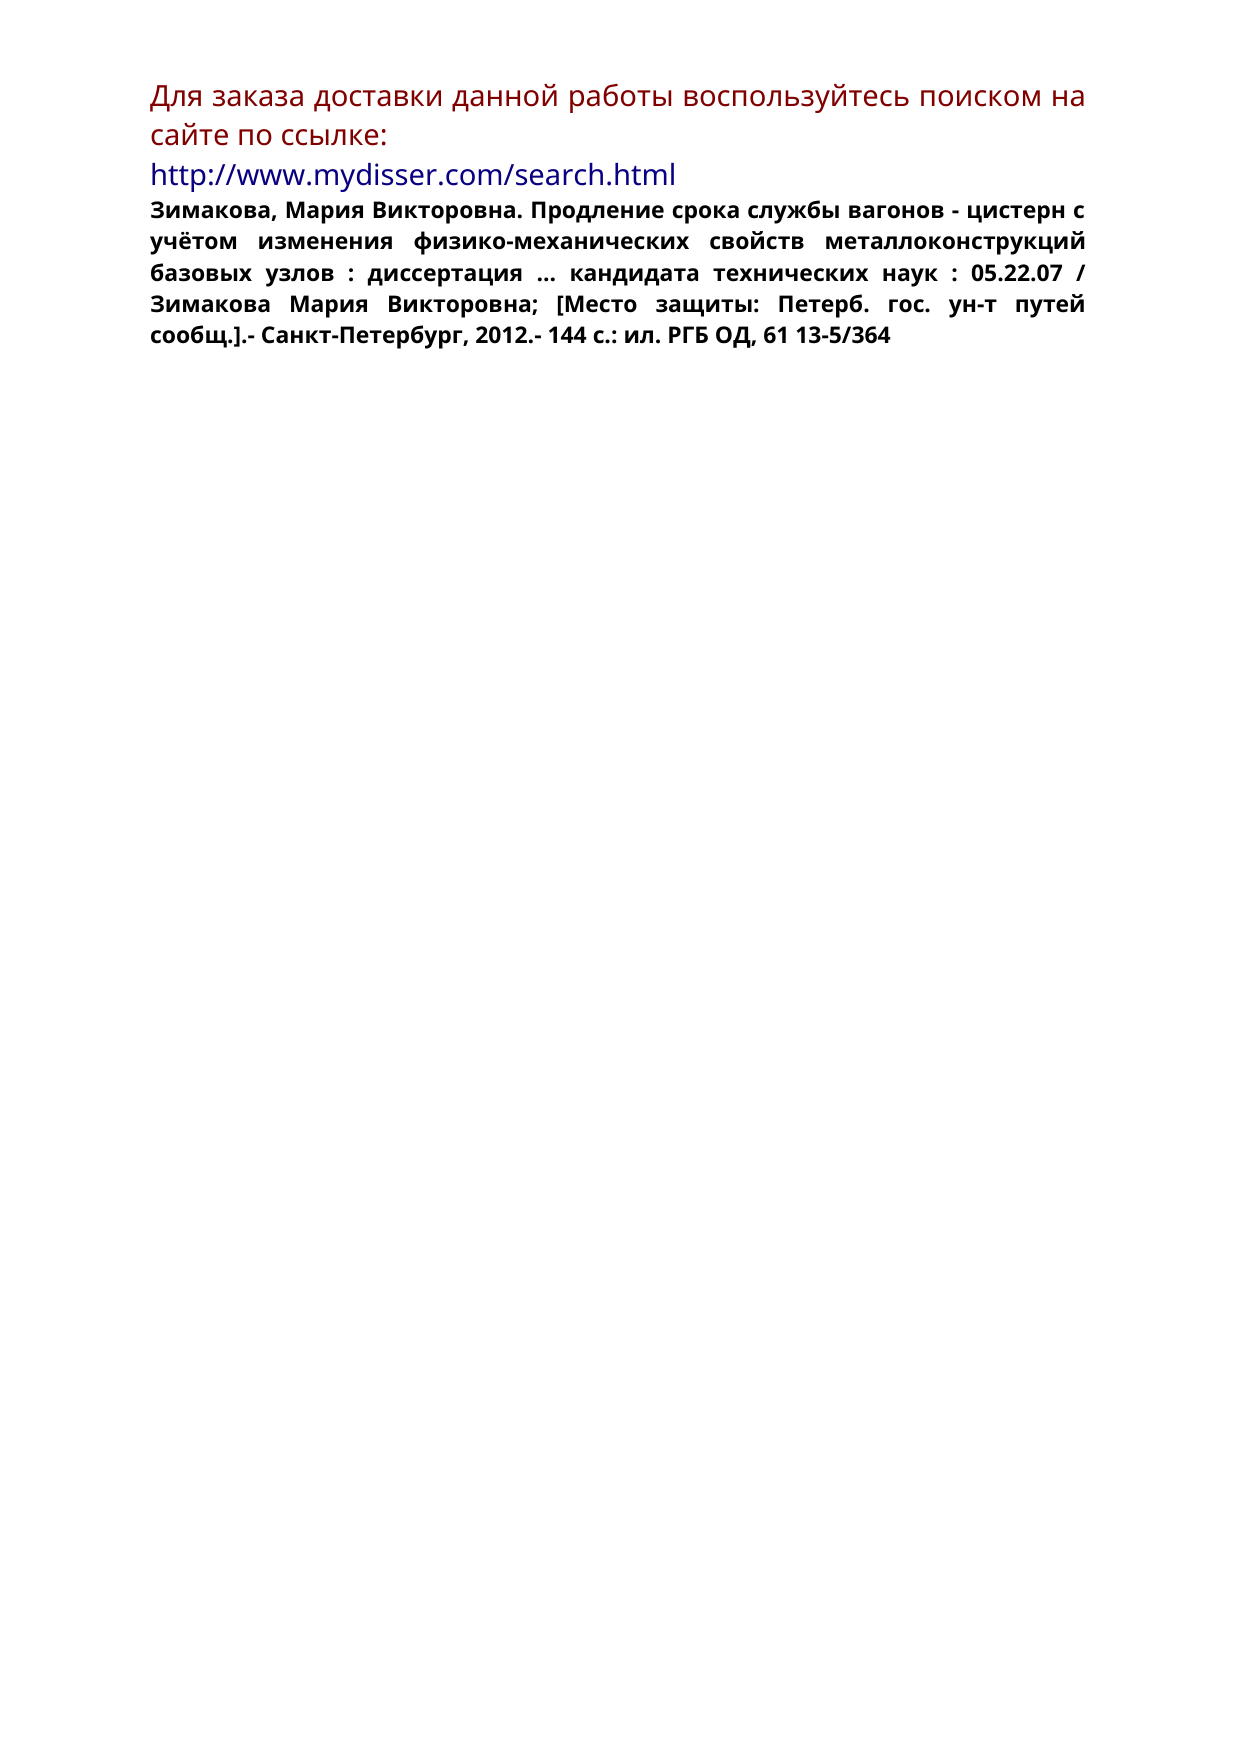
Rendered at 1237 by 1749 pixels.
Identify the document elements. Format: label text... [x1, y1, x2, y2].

text Зимакова, Мария Викторовна. Продление срока службы вагонов - цистерн с учётом изменения физико-механических свойств металлоконструкций базовых узлов : диссертация ... кандидата технических наук : 05.22.07 / Зимакова Мария Викторовна; [Место защиты: Петерб. гос. ун-т путей сообщ.].- Санкт-Петербург, 2012.- 144 с.: ил. РГБ ОД, 61 13-5/364 [150, 194, 1086, 350]
